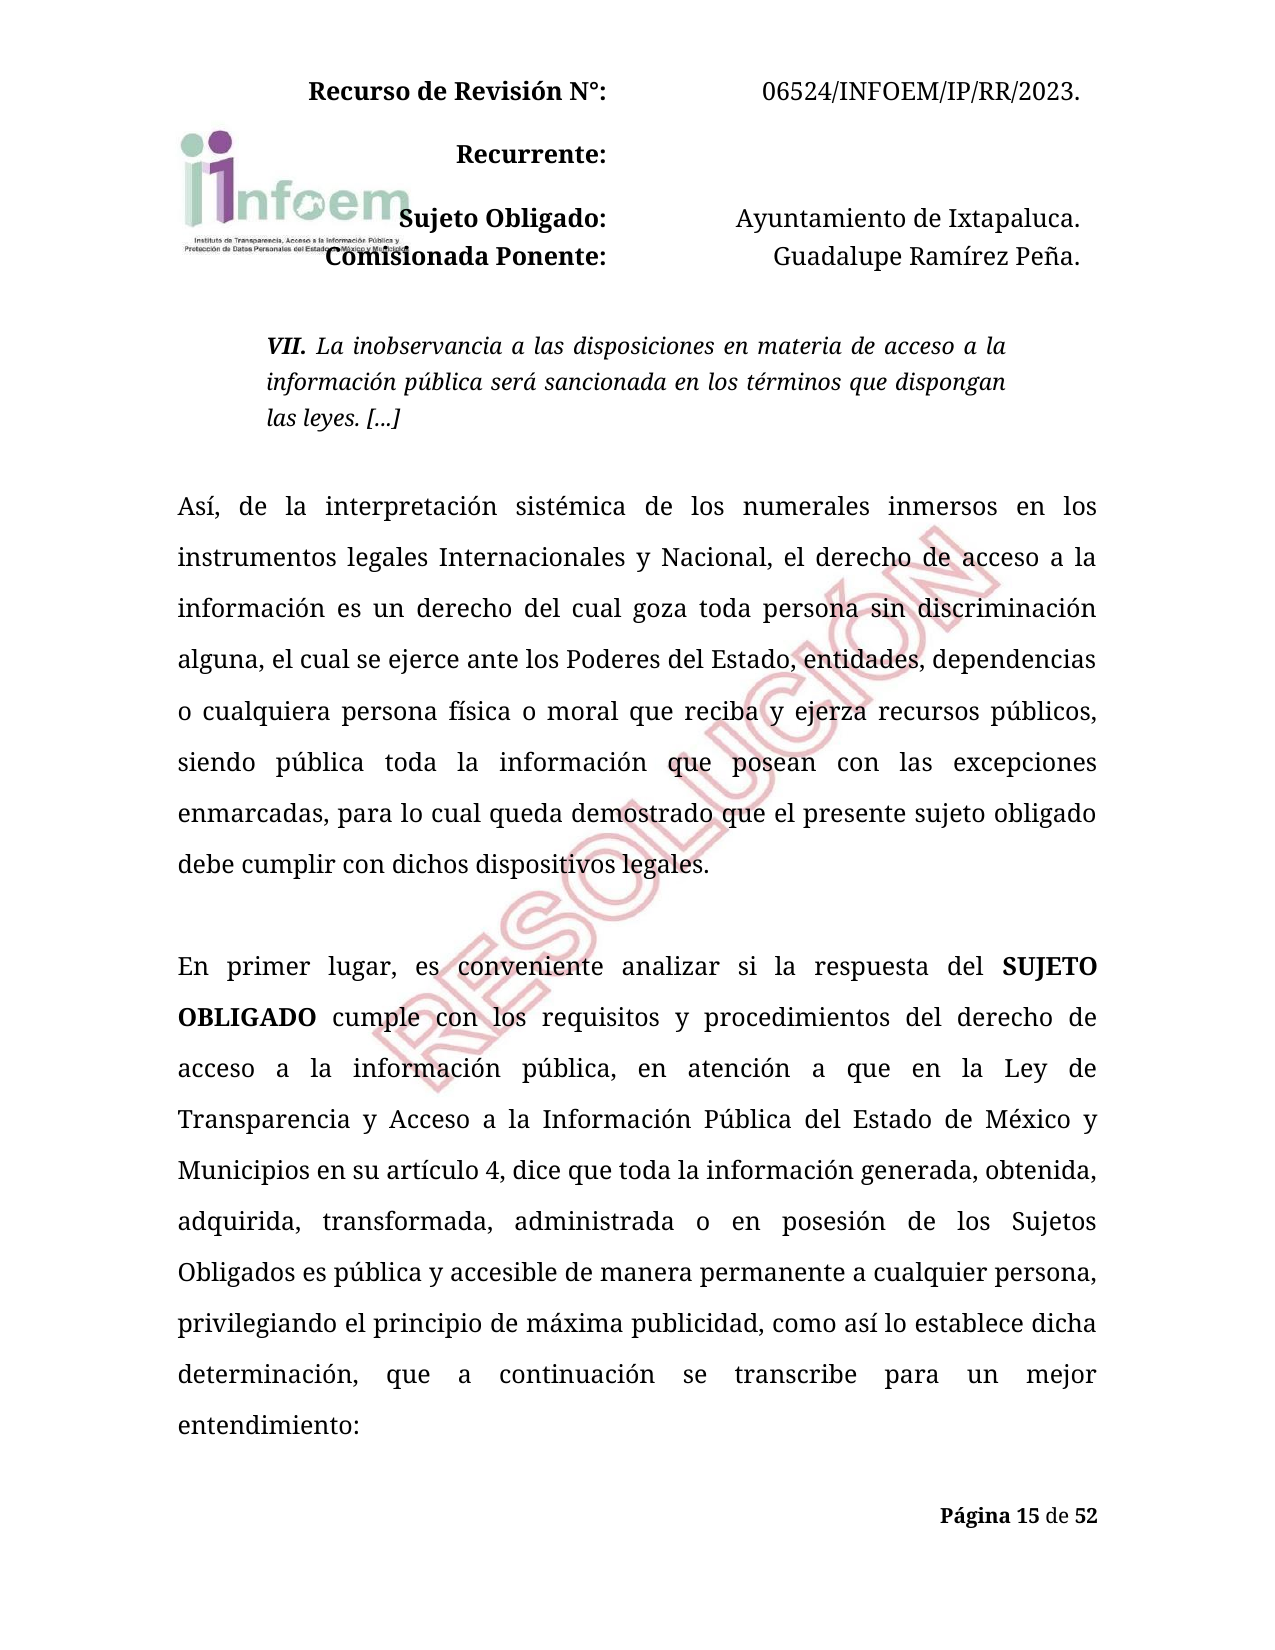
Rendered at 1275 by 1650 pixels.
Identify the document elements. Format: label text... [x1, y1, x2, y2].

picture [67, 78, 1274, 1499]
text En primer lugar, es conveniente analizar si la respuesta del SUJETO OBLIGADO cumple con los requisitos y procedimientos del derecho de acceso a la información pública, en atención a que en la Ley de Transparencia y Acceso a la Información Pública del Estado de México y Municipios en su artículo 4, dice que toda la información generada, obtenida, adquirida, transformada, administrada o en posesión de los Sujetos Obligados es pública y accesible de manera permanente a cualquier persona, privilegiando el principio de máxima publicidad, como así lo establece dicha determinación, que a continuación se transcribe para un mejor entendimiento: [177, 948, 1098, 1442]
text VII. La inobservancia a las disposiciones en materia de acceso a la información pública será sancionada en los términos que dispongan las leyes. [...] [266, 330, 1009, 433]
text Así, de la interpretación sistémica de los numerales inmersos en los instrumentos legales Internacionales y Nacional, el derecho de acceso a la información es un derecho del cual goza toda persona sin discriminación alguna, el cual se ejerce ante los Poderes del Estado, entidades, dependencias o cualquiera persona física o moral que reciba y ejerza recursos públicos, siendo pública toda la información que posean con las excepciones enmarcadas, para lo cual queda demostrado que el presente sujeto obligado debe cumplir con dichos dispositivos legales. [177, 489, 1098, 880]
